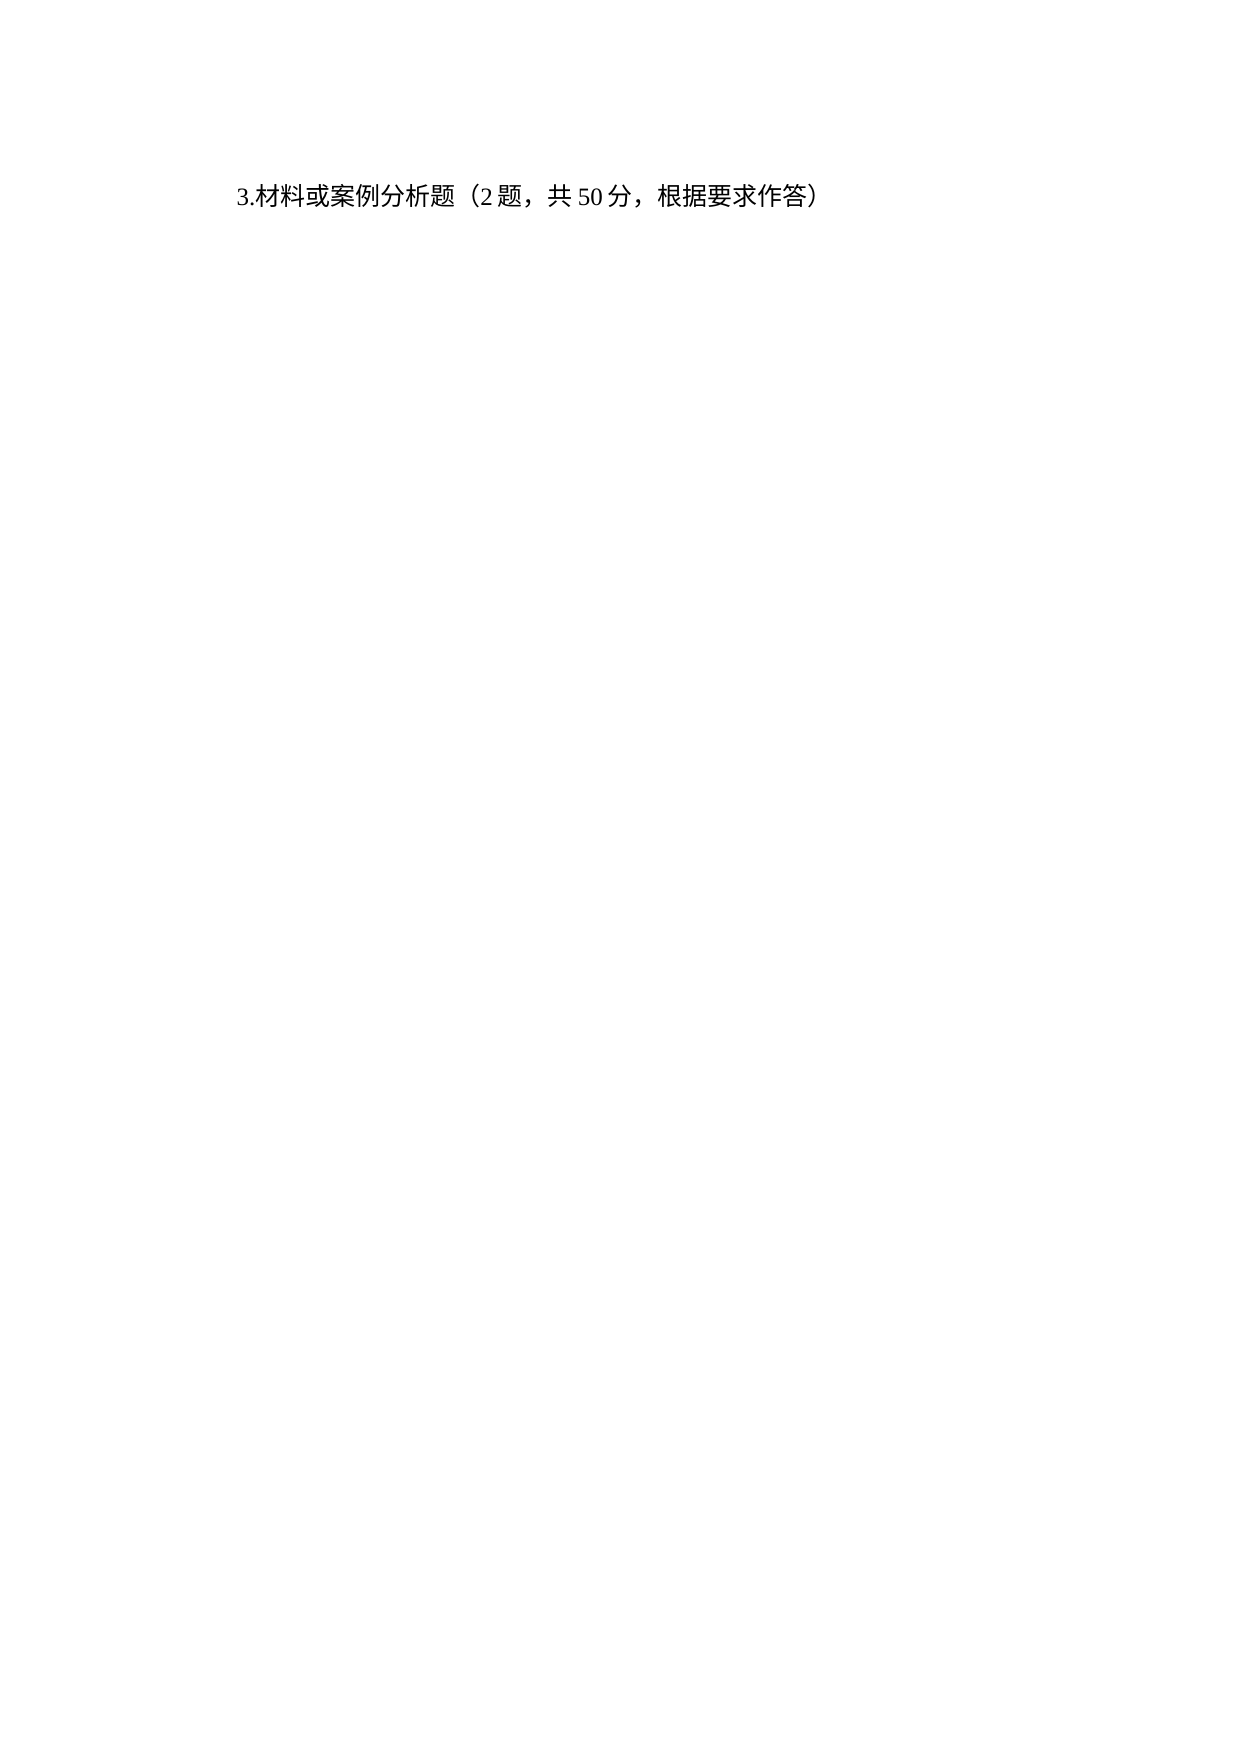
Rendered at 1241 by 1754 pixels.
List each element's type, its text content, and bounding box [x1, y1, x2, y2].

text 3.材料或案例分析题（2题，共50分，根据要求作答） [187, 162, 1053, 227]
